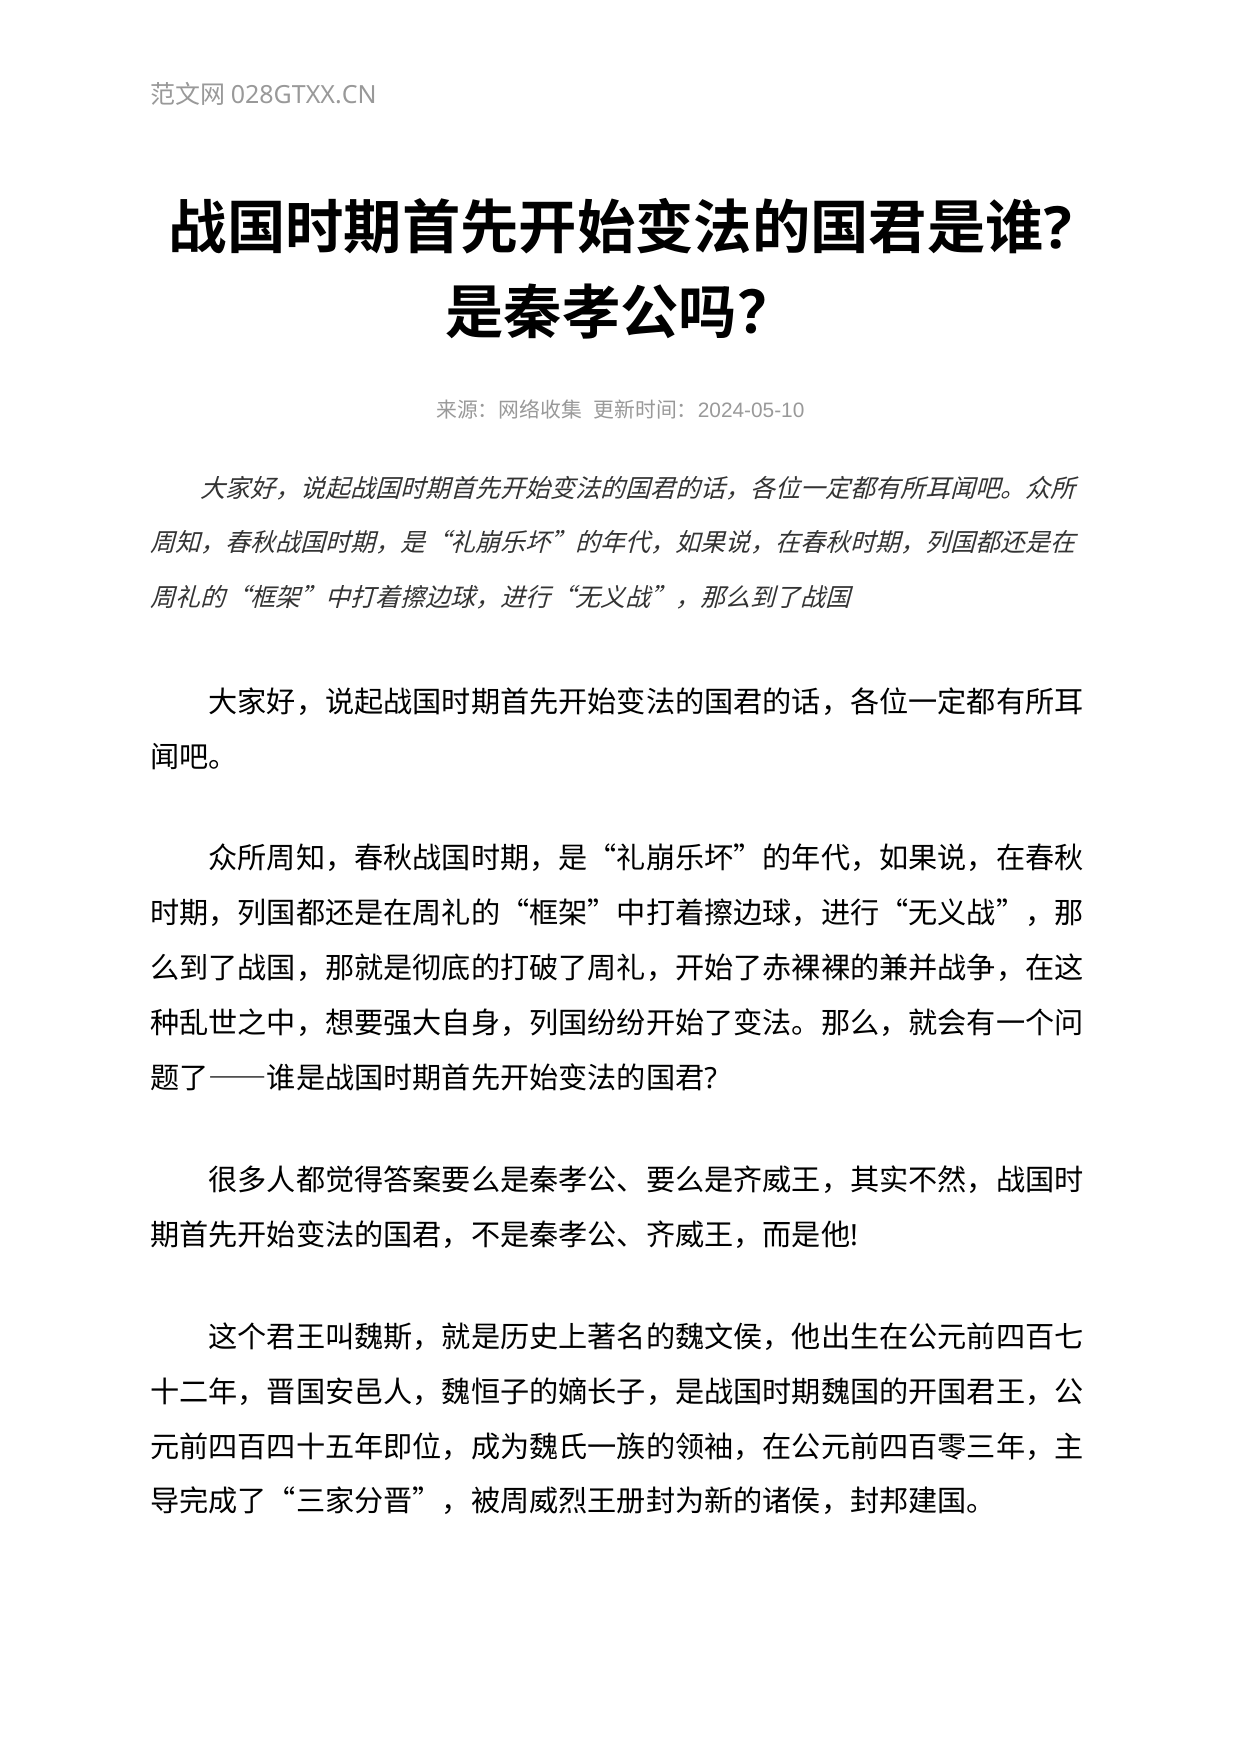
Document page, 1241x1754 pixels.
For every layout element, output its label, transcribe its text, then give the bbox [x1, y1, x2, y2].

text 很多人都觉得答案要么是秦孝公、要么是齐威王，其实不然，战国时期首先开始变法的国君，不是秦孝公、齐威王，而是他! [150, 1156, 1090, 1254]
text 来源：网络收集 更新时间：2024-05-10 [150, 397, 1090, 421]
text 大家好，说起战国时期首先开始变法的国君的话，各位一定都有所耳闻吧。众所周知，春秋战国时期，是“礼崩乐坏”的年代，如果说，在春秋时期，列国都还是在周礼的“框架”中打着擦边球，进行“无义战”，那么到了战国 [150, 468, 1090, 613]
subtitle 战国时期首先开始变法的国君是谁?是秦孝公吗？ [150, 181, 1090, 351]
text 这个君王叫魏斯，就是历史上著名的魏文侯，他出生在公元前四百七十二年，晋国安邑人，魏恒子的嫡长子，是战国时期魏国的开国君王，公元前四百四十五年即位，成为魏氏一族的领袖，在公元前四百零三年，主导完成了“三家分晋”，被周威烈王册封为新的诸侯，封邦建国。 [150, 1313, 1090, 1520]
text 大家好，说起战国时期首先开始变法的国君的话，各位一定都有所耳闻吧。 [150, 678, 1090, 775]
text 众所周知，春秋战国时期，是“礼崩乐坏”的年代，如果说，在春秋时期，列国都还是在周礼的“框架”中打着擦边球，进行“无义战”，那么到了战国，那就是彻底的打破了周礼，开始了赤裸裸的兼并战争，在这种乱世之中，想要强大自身，列国纷纷开始了变法。那么，就会有一个问题了——谁是战国时期首先开始变法的国君? [150, 835, 1090, 1097]
